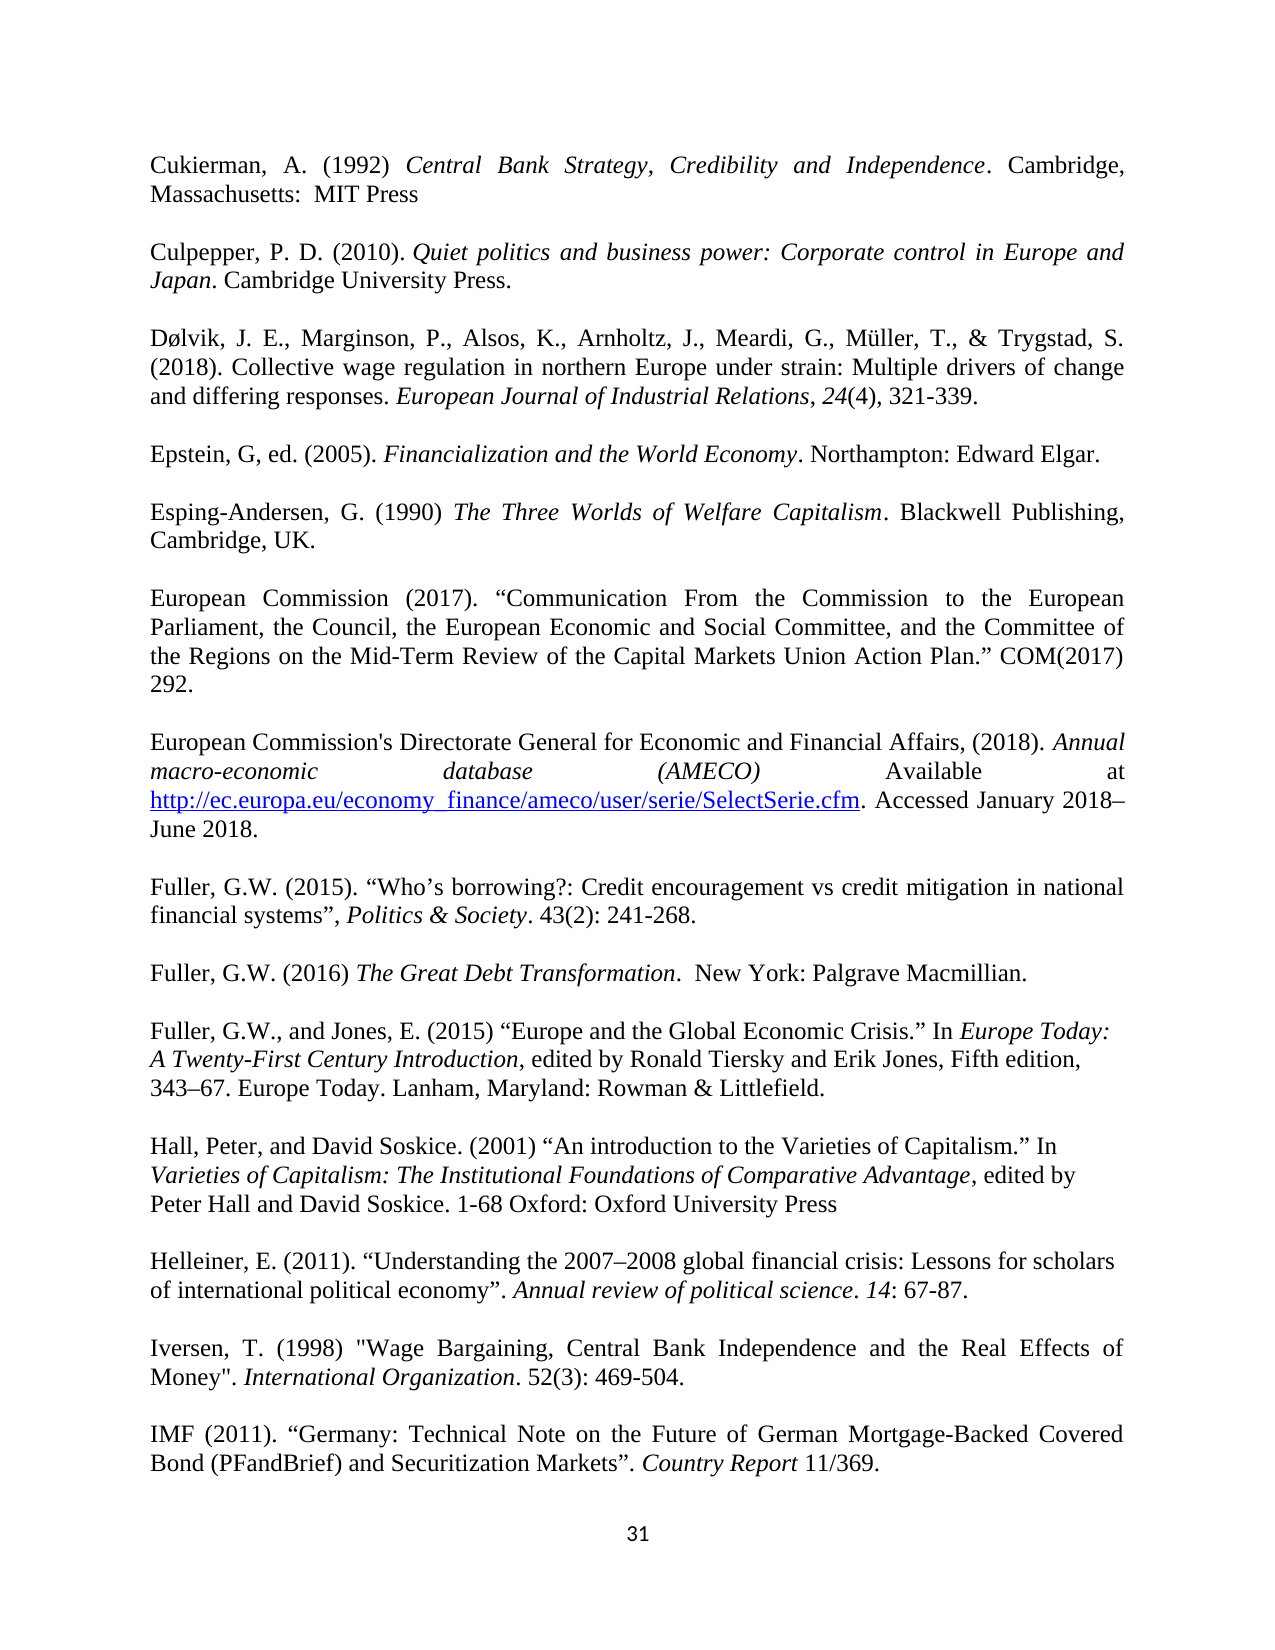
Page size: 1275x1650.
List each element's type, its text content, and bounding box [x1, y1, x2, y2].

text Culpepper, P. D. (2010). Quiet politics and business power: Corporate control in Europe and Japan. Cambridge University Press. [150, 237, 1125, 294]
text Iversen, T. (1998) "Wage Bargaining, Central Bank Independence and the Real Effects of Money". International Organization. 52(3): 469-504. [150, 1333, 1125, 1390]
text Fuller, G.W. (2015). “Who’s borrowing?: Credit encouragement vs credit mitigation in national financial systems”, Politics & Society. 43(2): 241-268. [150, 872, 1125, 929]
text Esping-Andersen, G. (1990) The Three Worlds of Welfare Capitalism. Blackwell Publishing, Cambridge, UK. [150, 497, 1125, 554]
text Helleiner, E. (2011). “Understanding the 2007–2008 global financial crisis: Lessons for scholars of international political economy”. Annual review of political science. 14: 67-87. [150, 1246, 1125, 1304]
text Dølvik, J. E., Marginson, P., Alsos, K., Arnholtz, J., Meardi, G., Müller, T., & Trygstad, S. (2018). Collective wage regulation in northern Europe under strain: Multiple drivers of change and differing responses. European Journal of Industrial Relations, 24(4), 321-339. [150, 323, 1125, 409]
text Epstein, G, ed. (2005). Financialization and the World Economy. Northampton: Edward Elgar. [150, 439, 1125, 467]
text Cukierman, A. (1992) Central Bank Strategy, Credibility and Independence. Cambridge, Massachusetts: MIT Press [150, 150, 1125, 207]
text IMF (2011). “Germany: Technical Note on the Future of German Mortgage-Backed Covered Bond (PFandBrief) and Securitization Markets”. Country Report 11/369. [150, 1419, 1125, 1477]
text Fuller, G.W. (2016) The Great Debt Transformation. New York: Palgrave Macmillian. [150, 958, 1125, 987]
text Hall, Peter, and David Soskice. (2001) “An introduction to the Varieties of Capitalism.” In Varieties of Capitalism: The Institutional Foundations of Comparative Advantage, edited by Peter Hall and David Soskice. 1-68 Oxford: Oxford University Press [150, 1131, 1125, 1217]
text Fuller, G.W., and Jones, E. (2015) “Europe and the Global Economic Crisis.” In Europe Today: A Twenty-First Century Introduction, edited by Ronald Tiersky and Erik Jones, Fifth edition, 343–67. Europe Today. Lanham, Maryland: Rowman & Littlefield. [150, 1016, 1125, 1102]
text European Commission (2017). “Communication From the Commission to the European Parliament, the Council, the European Economic and Social Committee, and the Committee of the Regions on the Mid-Term Review of the Capital Markets Union Action Plan.” COM(2017) 292. [150, 583, 1125, 698]
text European Commission's Directorate General for Economic and Financial Affairs, (2018). Annual macro-economic database (AMECO) Available at http://ec.europa.eu/economy_finance/ameco/user/serie/SelectSerie.cfm. Accessed January 2018–June 2018. [150, 727, 1125, 842]
